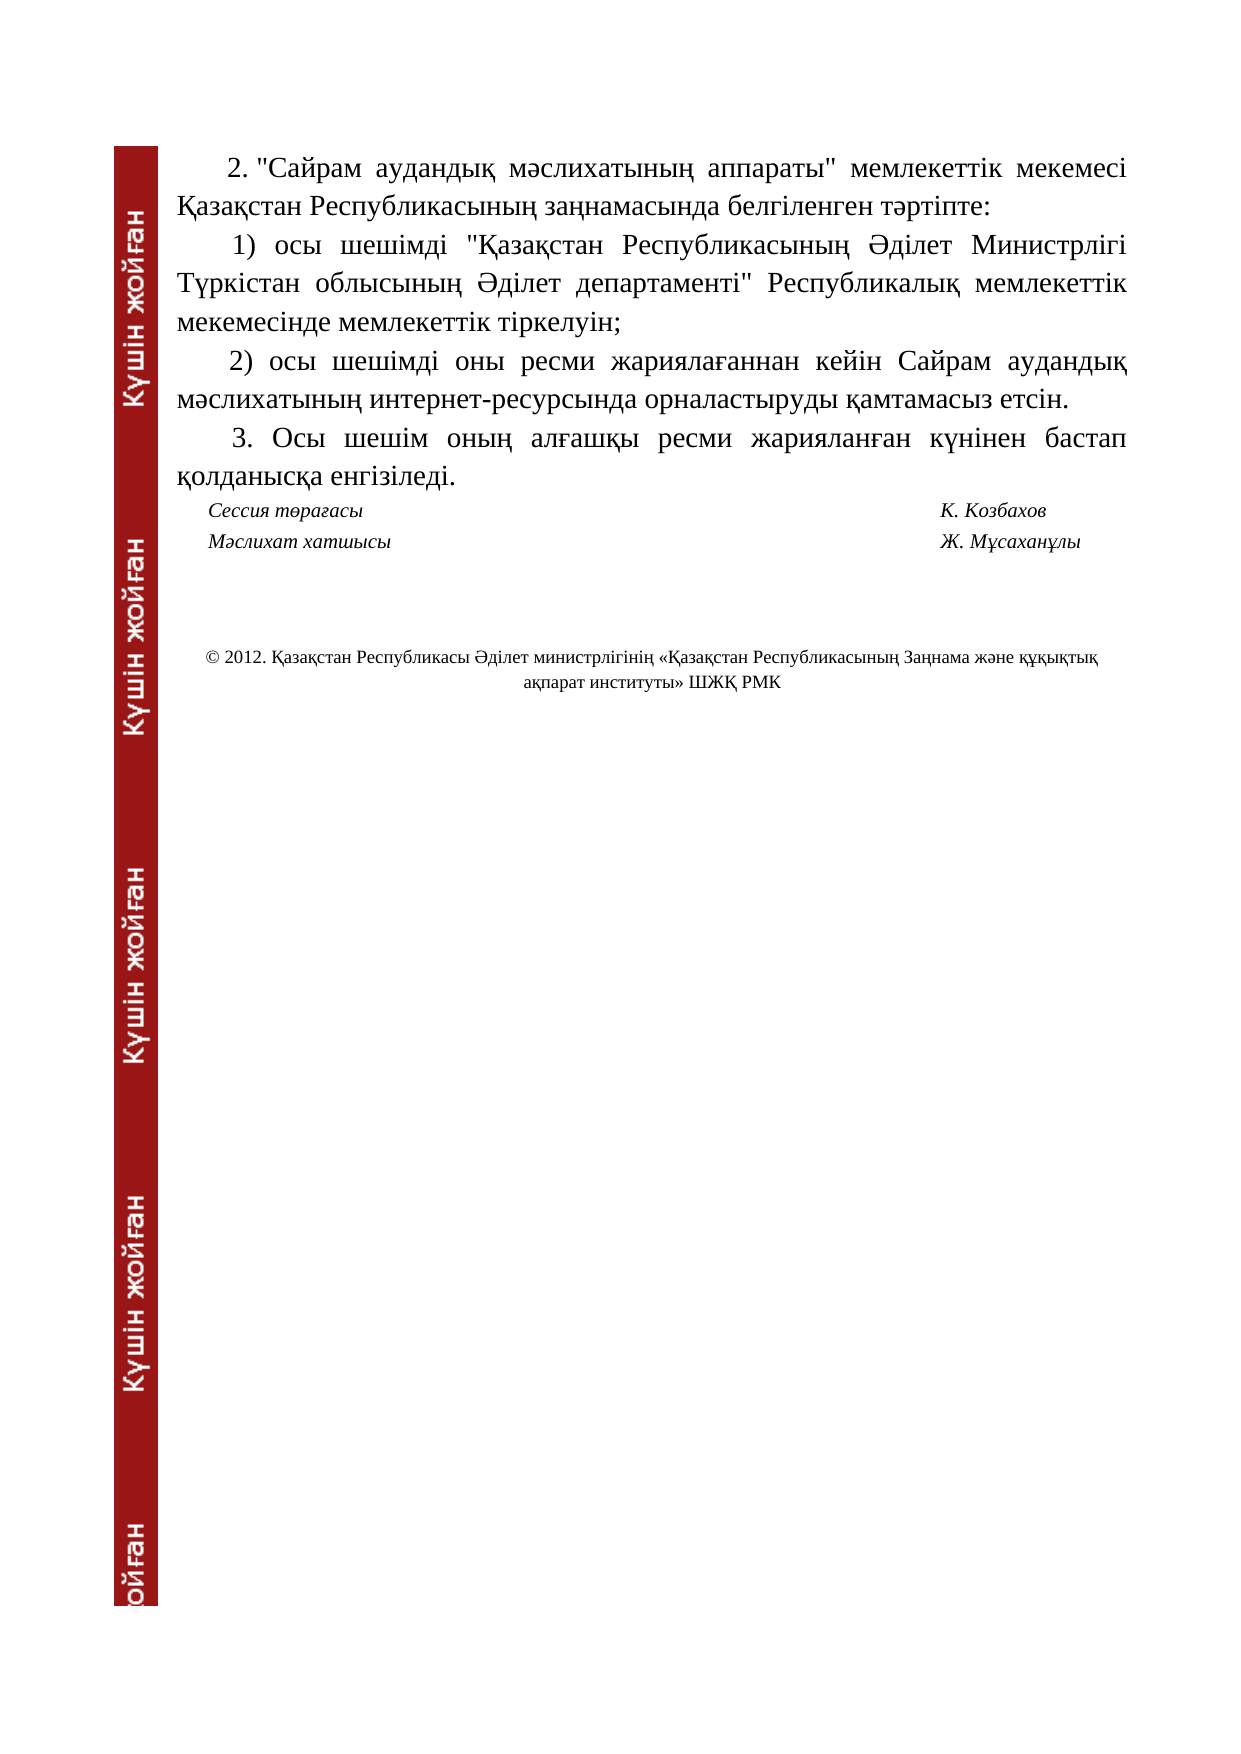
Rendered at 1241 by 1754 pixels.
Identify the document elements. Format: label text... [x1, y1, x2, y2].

picture [114, 559, 158, 646]
text 3. Осы шешім оның алғашқы ресми жарияланған күнінен бастап қолданысқа енгізіледі. [112, 420, 1128, 492]
text 2) осы шешімді оны ресми жариялағаннан кейін Сайрам аудандық мәслихатының интернет-ресурсында орналастыруды қамтамасыз етсін. [112, 343, 1128, 415]
picture [114, 692, 158, 1606]
picture [114, 492, 158, 497]
text © 2012. Қазақстан Республикасы Әділет министрлігінің «Қазақстан Республикасының Заңнама және құқықтық ақпарат институты» ШЖҚ РМК [112, 646, 1128, 692]
text 1) осы шешімді "Қазақстан Республикасының Әділет Министрлігі Түркістан облысының Әділет департаменті" Республикалық мемлекеттік мекемесінде мемлекеттік тіркелуін; [112, 227, 1128, 338]
picture [114, 222, 158, 227]
table_cell Мәслихат хатшысы [101, 528, 939, 559]
text 2. "Сайрам аудандық мәслихатының аппараты" мемлекеттік мекемесі Қазақстан Республикасының заңнамасында белгіленген тәртіпте: [112, 150, 1128, 222]
picture [114, 415, 158, 420]
table_cell Ж. Мұсаханұлы [939, 528, 1240, 559]
picture [114, 146, 158, 150]
picture [114, 338, 158, 343]
table_header Сессия төрағасы [101, 497, 939, 528]
table_header К. Козбахов [939, 497, 1240, 528]
